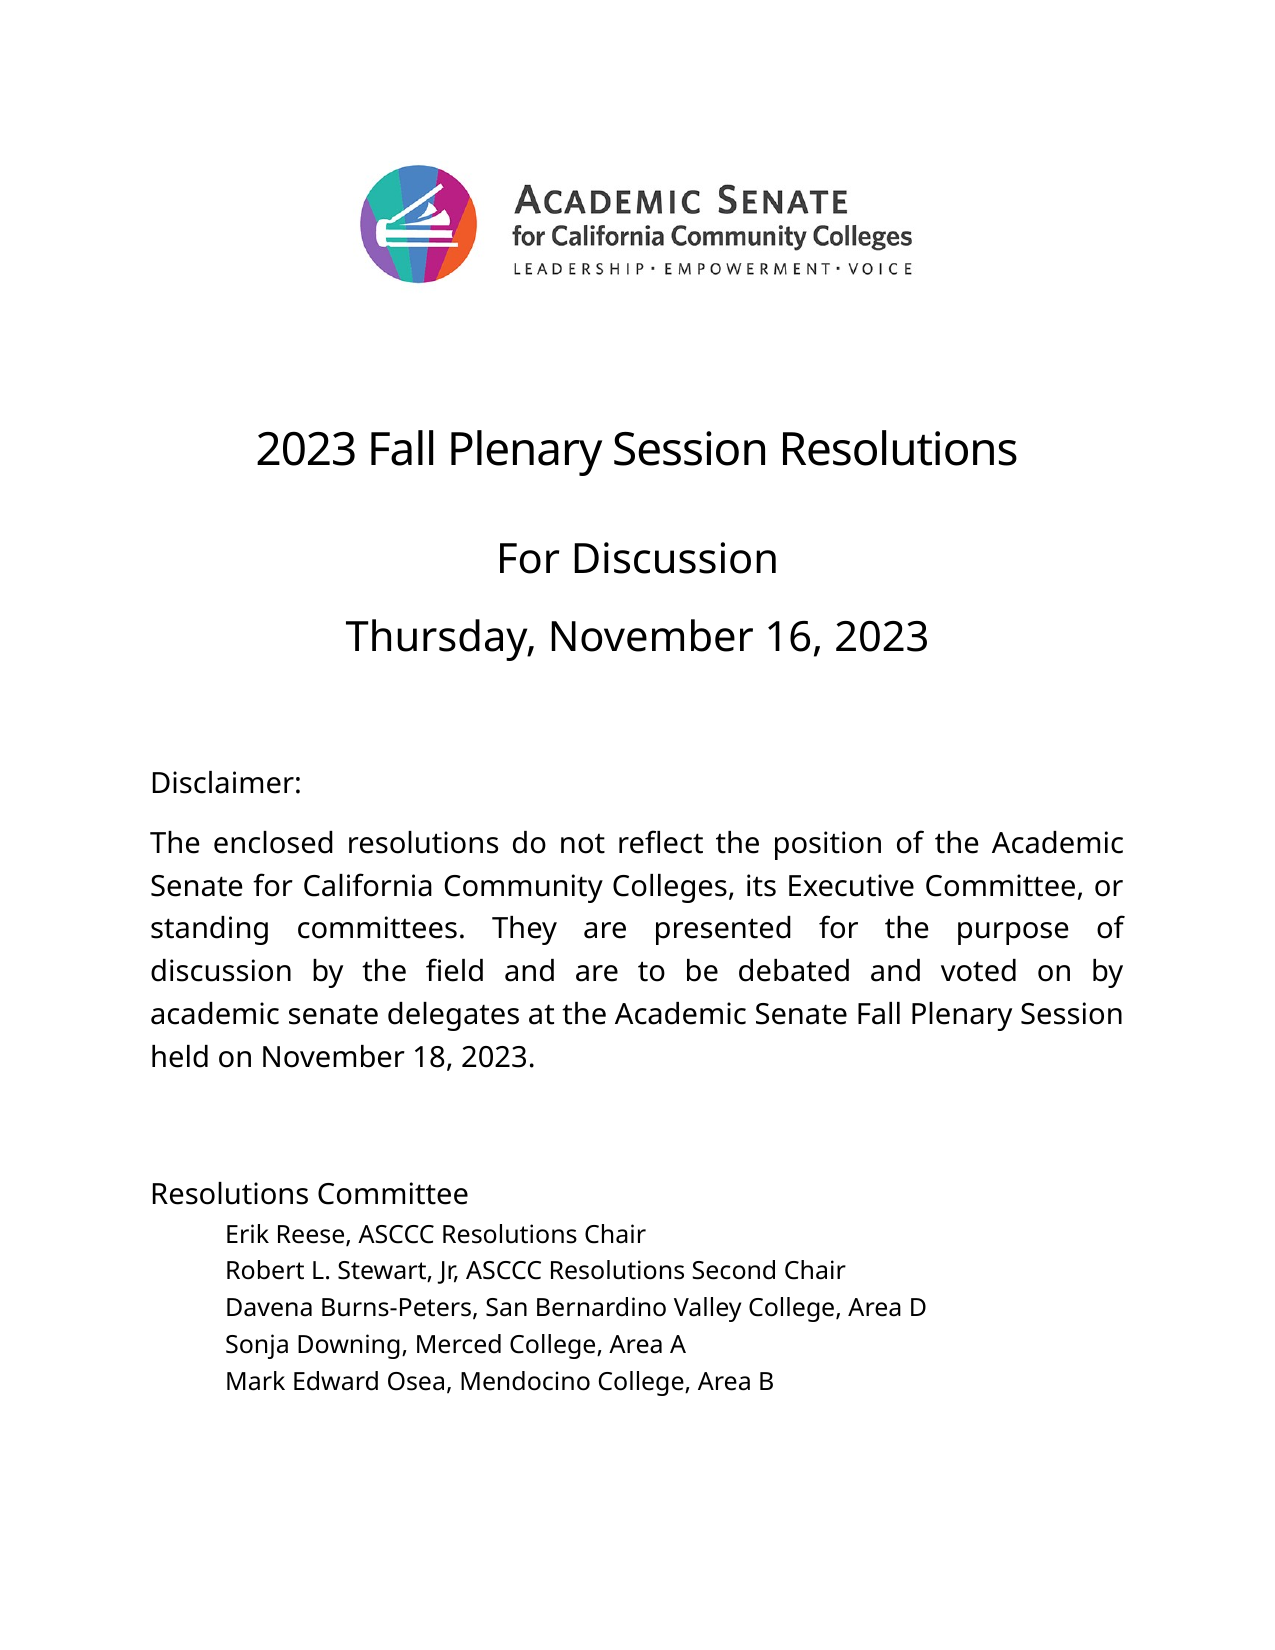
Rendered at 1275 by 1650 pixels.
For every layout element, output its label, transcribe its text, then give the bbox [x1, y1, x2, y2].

text Sonja Downing, Merced College, Area A [225, 1327, 1125, 1361]
text Resolutions Committee [150, 1173, 1125, 1213]
picture [342, 150, 933, 299]
text Davena Burns-Peters, San Bernardino Valley College, Area D [225, 1290, 1125, 1324]
text The enclosed resolutions do not reflect the position of the Academic Senate for California Community Colleges, its Executive Committee, or standing committees. They are presented for the purpose of discussion by the field and are to be debated and voted on by academic senate delegates at the Academic Senate Fall Plenary Session held on November 18, 2023. [150, 822, 1125, 1076]
text Robert L. Stewart, Jr, ASCCC Resolutions Second Chair [225, 1253, 1125, 1287]
text Mark Edward Osea, Mendocino College, Area B [225, 1363, 1125, 1397]
text Thursday, November 16, 2023 [150, 607, 1125, 663]
title 2023 Fall Plenary Session Resolutions [150, 417, 1125, 479]
text For Discussion [150, 529, 1125, 586]
text Disclaimer: [150, 762, 1125, 802]
text Erik Reese, ASCCC Resolutions Chair [225, 1216, 1125, 1250]
